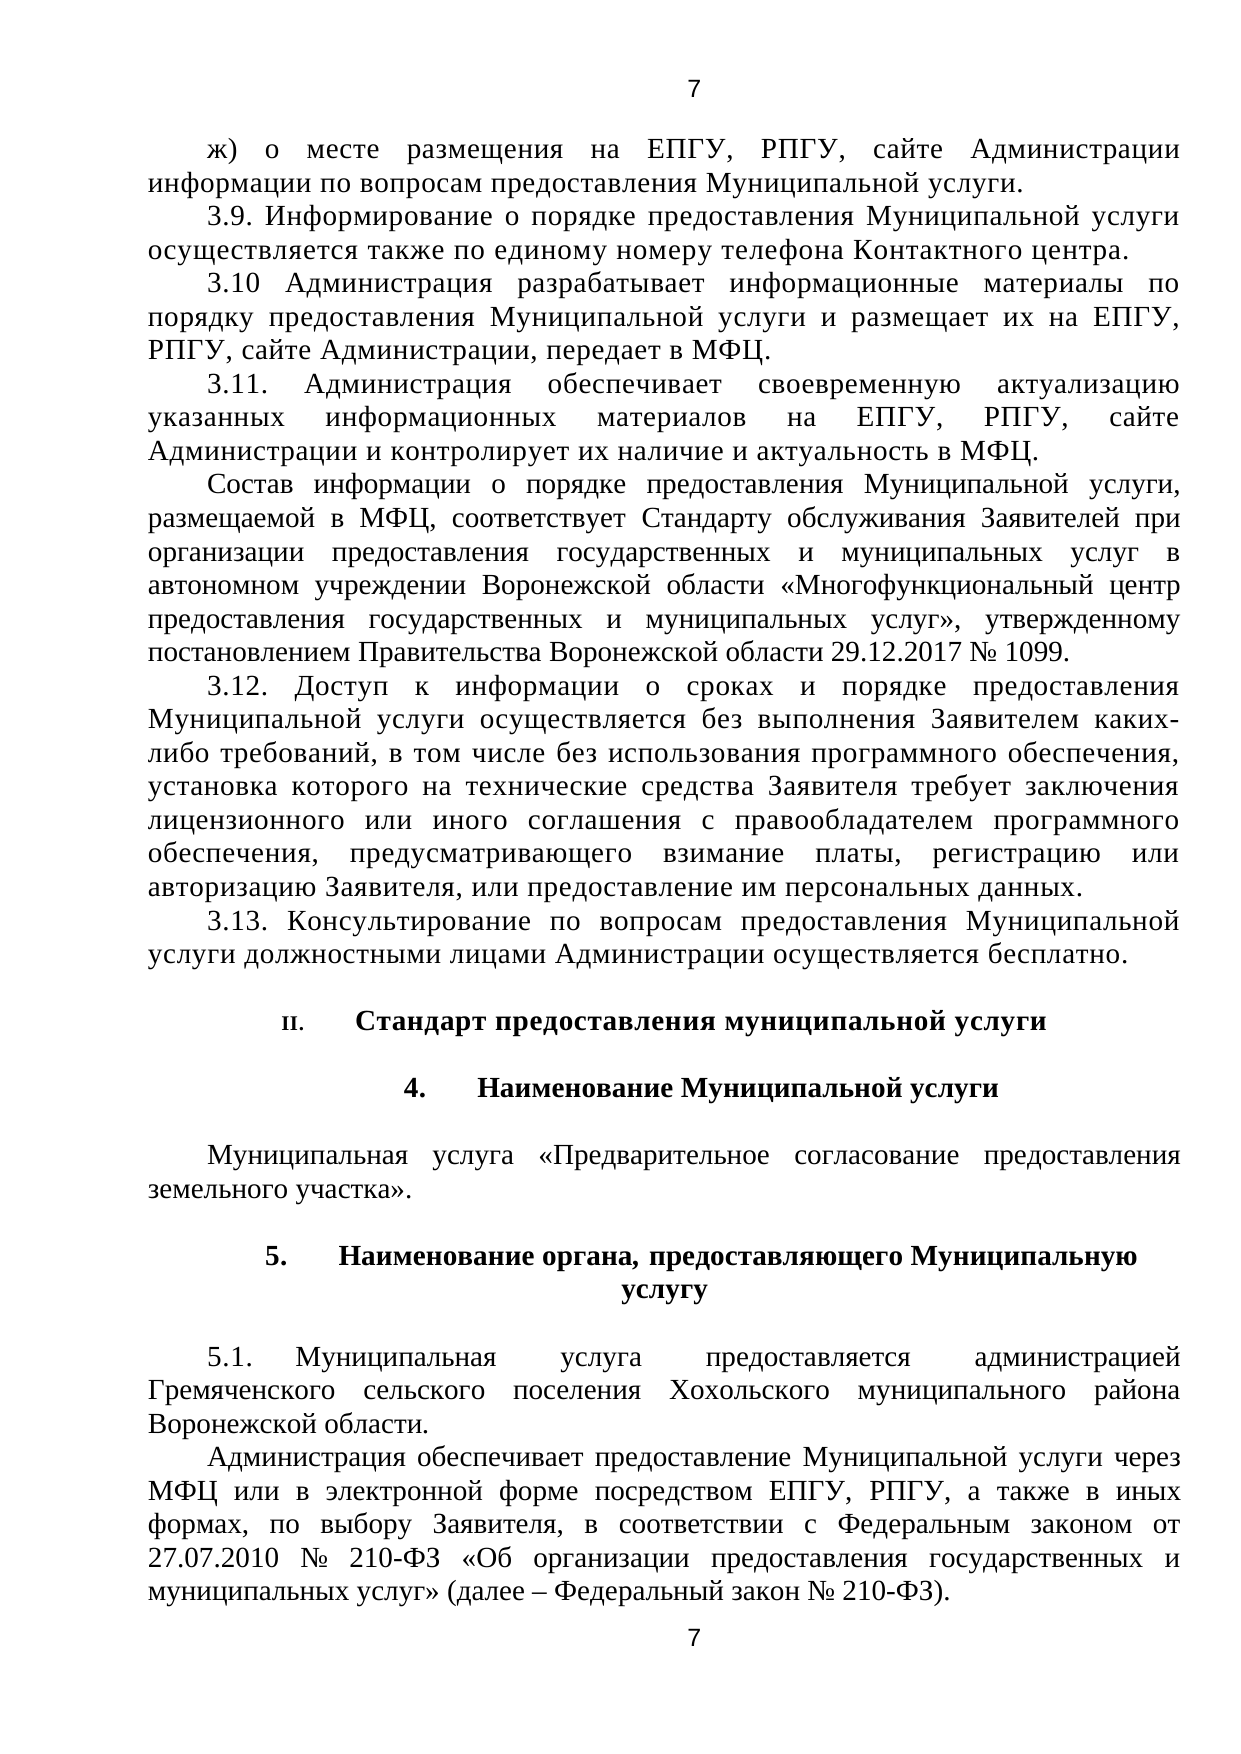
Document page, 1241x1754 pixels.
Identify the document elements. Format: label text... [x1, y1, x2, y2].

text Состав информации о порядке предоставления Муниципальной услуги, размещаемой в МФЦ, соответствует Стандарту обслуживания Заявителей при организации предоставления государственных и муниципальных услуг в автономном учреждении Воронежской области «Многофункциональный центр предоставления государственных и муниципальных услуг», утвержденному постановлением Правительства Воронежской области 29.12.2017 № 1099. [148, 467, 1181, 668]
text 3.10 Администрация разрабатывает информационные материалы по порядку предоставления Муниципальной услуги и размещает их на ЕПГУ, РПГУ, сайте Администрации, передает в МФЦ. [148, 265, 1181, 366]
text Муниципальная услуга «Предварительное согласование предоставления земельного участка». [148, 1137, 1181, 1204]
text Администрация обеспечивает предоставление Муниципальной услуги через МФЦ или в электронной форме посредством ЕПГУ, РПГУ, а также в иных формах, по выбору Заявителя, в соответствии с Федеральным законом от 27.07.2010 № 210-ФЗ «Об организации предоставления государственных и муниципальных услуг» (далее – Федеральный закон № 210-ФЗ). [148, 1439, 1181, 1607]
text 3.13. Консультирование по вопросам предоставления Муниципальной услуги должностными лицами Администрации осуществляется бесплатно. [148, 903, 1181, 970]
text 3.11. Администрация обеспечивает своевременную актуализацию указанных информационных материалов на ЕПГУ, РПГУ, сайте Администрации и контролирует их наличие и актуальность в МФЦ. [148, 366, 1181, 467]
list Наименование Муниципальной услуги [148, 1070, 1181, 1104]
text 3.9. Информирование о порядке предоставления Муниципальной услуги осуществляется также по единому номеру телефона Контактного центра. [148, 198, 1181, 265]
list Муниципальная услуга предоставляется администрацией Гремяченского сельского поселения Хохольского муниципального района Воронежской области. [148, 1339, 1181, 1439]
list Наименование органа, предоставляющего Муниципальную услугу [148, 1238, 1181, 1305]
text 3.12. Доступ к информации о сроках и порядке предоставления Муниципальной услуги осуществляется без выполнения Заявителем каких-либо требований, в том числе без использования программного обеспечения, установка которого на технические средства Заявителя требует заключения лицензионного или иного соглашения с правообладателем программного обеспечения, предусматривающего взимание платы, регистрацию или авторизацию Заявителя, или предоставление им персональных данных. [148, 668, 1181, 903]
text ж) о месте размещения на ЕПГУ, РПГУ, сайте Администрации информации по вопросам предоставления Муниципальной услуги. [148, 131, 1181, 198]
list Стандарт предоставления муниципальной услуги [148, 1003, 1181, 1037]
